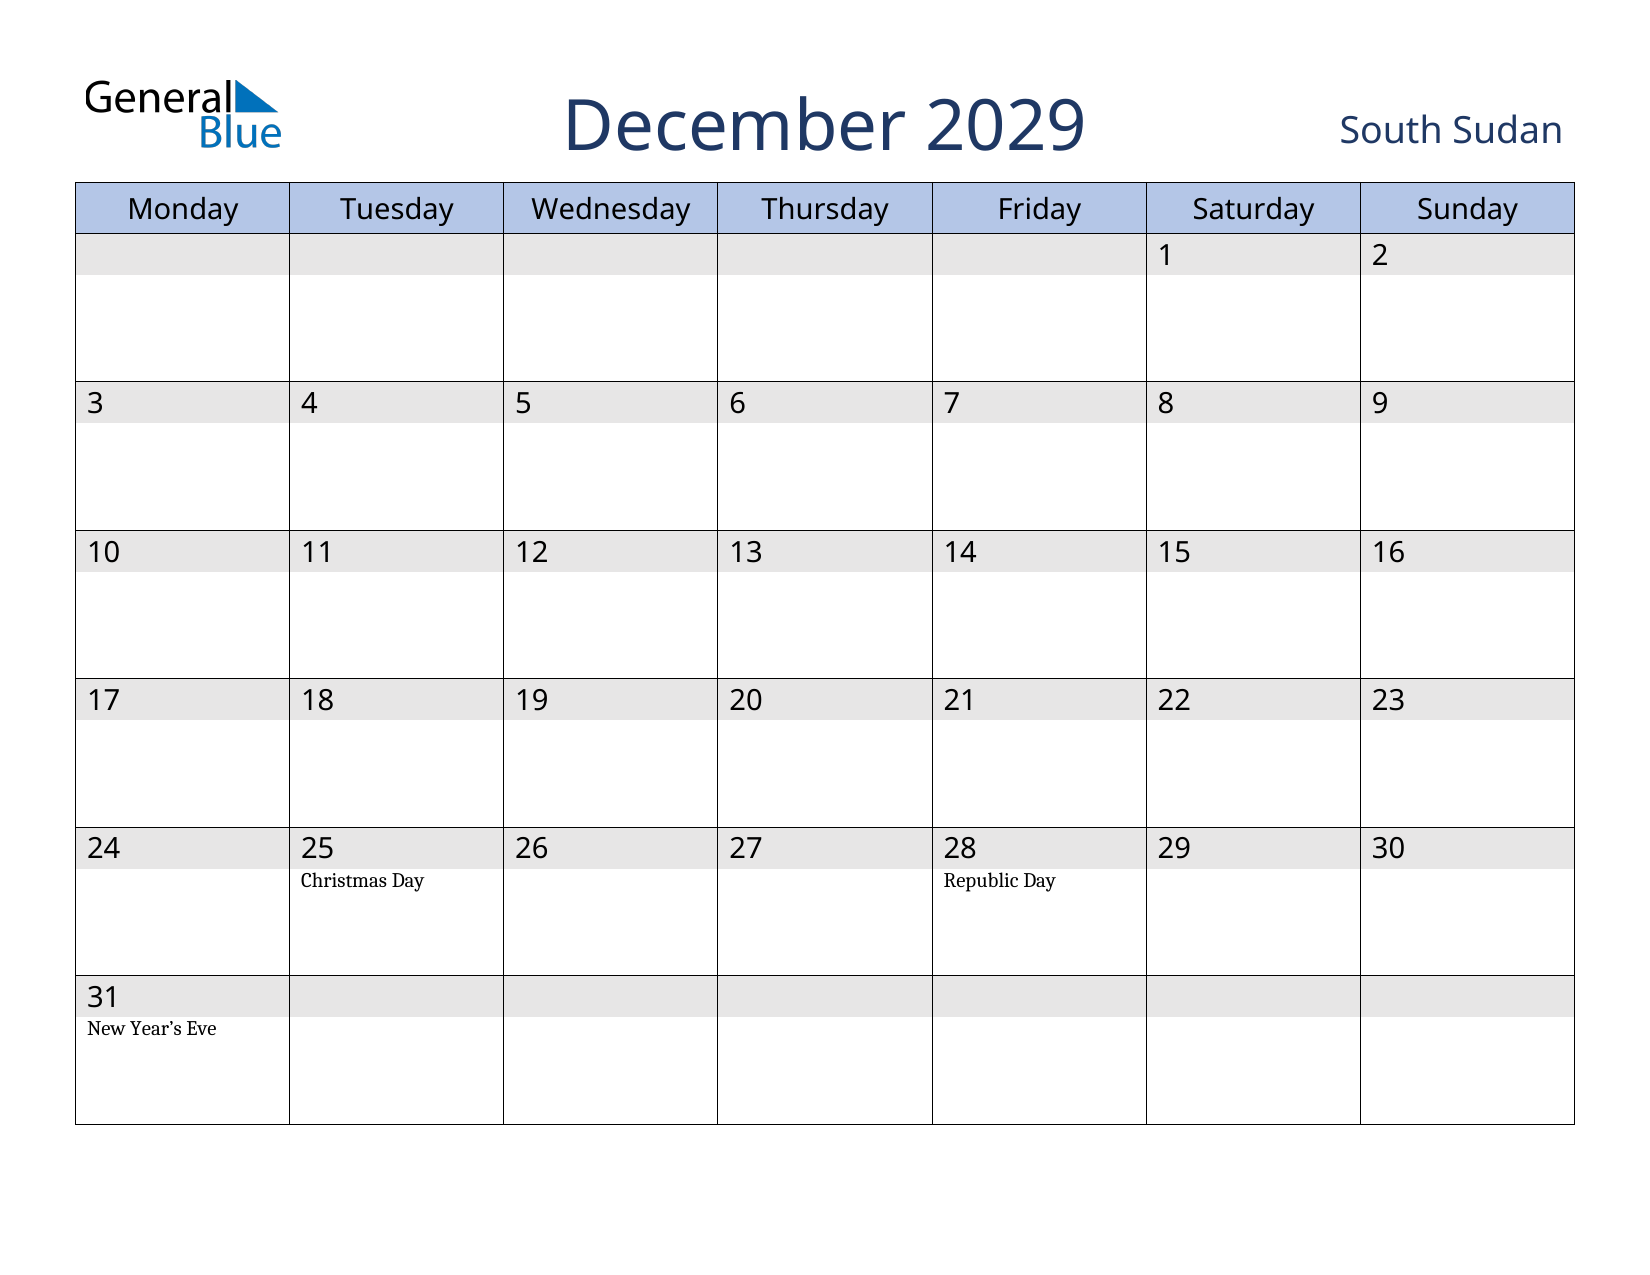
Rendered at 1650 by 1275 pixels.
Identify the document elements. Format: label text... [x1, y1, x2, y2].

table_cell 1 [1147, 234, 1360, 275]
table_cell 13 [718, 531, 932, 572]
table_cell [1361, 572, 1574, 678]
table_cell [718, 869, 932, 975]
table_cell 18 [290, 679, 503, 720]
table_cell [933, 1017, 1146, 1123]
table_cell [1147, 1017, 1360, 1123]
table_cell [76, 234, 289, 275]
table_cell [76, 572, 289, 678]
table_cell [290, 720, 503, 827]
table_cell 28 [933, 828, 1146, 869]
table_cell 6 [718, 382, 932, 423]
table_cell [290, 275, 503, 381]
table_cell [1361, 1017, 1574, 1123]
table_cell 9 [1361, 382, 1574, 423]
table_cell [1361, 720, 1574, 827]
table_cell [1147, 869, 1360, 975]
table_cell [1361, 275, 1574, 381]
table_cell 27 [718, 828, 932, 869]
table_header South Sudan [1146, 75, 1574, 182]
table_cell 25 [290, 828, 503, 869]
table_cell [504, 1017, 717, 1123]
table_cell 2 [1361, 234, 1574, 275]
table_cell 23 [1361, 679, 1574, 720]
table_cell [290, 234, 503, 275]
table_cell [718, 1017, 932, 1123]
table_cell 30 [1361, 828, 1574, 869]
table_cell 22 [1147, 679, 1360, 720]
table_cell [718, 423, 932, 530]
table_cell 3 [76, 382, 289, 423]
table_cell 4 [290, 382, 503, 423]
table_cell [933, 572, 1146, 678]
table_cell [933, 234, 1146, 275]
table_cell 29 [1147, 828, 1360, 869]
table_cell [504, 275, 717, 381]
table_cell [504, 572, 717, 678]
table_cell [504, 234, 717, 275]
table_cell Thursday [718, 183, 932, 233]
table_cell [718, 976, 932, 1017]
table_cell 24 [76, 828, 289, 869]
table_cell Saturday [1147, 183, 1360, 233]
table_cell 26 [504, 828, 717, 869]
table_header [76, 75, 503, 182]
table_cell Sunday [1361, 183, 1574, 233]
table_cell [1361, 869, 1574, 975]
table_cell [933, 720, 1146, 827]
table_cell 15 [1147, 531, 1360, 572]
table_cell 31 [76, 976, 289, 1017]
table_cell [1147, 423, 1360, 530]
table_cell [718, 720, 932, 827]
table_cell 14 [933, 531, 1146, 572]
table_cell [76, 869, 289, 975]
table_cell Friday [933, 183, 1146, 233]
table_cell [933, 976, 1146, 1017]
table_cell [290, 1017, 503, 1123]
table_cell [718, 234, 932, 275]
table_cell [504, 869, 717, 975]
table_cell [76, 423, 289, 530]
table_cell [718, 572, 932, 678]
table_cell [1361, 976, 1574, 1017]
table_cell 7 [933, 382, 1146, 423]
table_cell [290, 572, 503, 678]
table_cell New Year’s Eve [76, 1017, 289, 1123]
table_cell Monday [76, 183, 289, 233]
table_header December 2029 [504, 75, 1146, 182]
table_cell 8 [1147, 382, 1360, 423]
table_cell [290, 976, 503, 1017]
table_cell [76, 720, 289, 827]
table_cell 21 [933, 679, 1146, 720]
table_cell 16 [1361, 531, 1574, 572]
table_cell [76, 275, 289, 381]
table_cell Tuesday [290, 183, 503, 233]
table_cell 19 [504, 679, 717, 720]
table_cell [1147, 275, 1360, 381]
table_cell 10 [76, 531, 289, 572]
table_cell [1147, 572, 1360, 678]
table_cell 12 [504, 531, 717, 572]
table_cell [1361, 423, 1574, 530]
table_cell [290, 423, 503, 530]
table_cell [504, 423, 717, 530]
table_cell Wednesday [504, 183, 717, 233]
table_cell 5 [504, 382, 717, 423]
table_cell [718, 275, 932, 381]
table_cell [933, 275, 1146, 381]
table_cell [1147, 976, 1360, 1017]
table_cell [504, 976, 717, 1017]
table_cell 17 [76, 679, 289, 720]
table_cell 20 [718, 679, 932, 720]
picture [86, 80, 281, 148]
table_cell [933, 423, 1146, 530]
table_cell 11 [290, 531, 503, 572]
table_cell [504, 720, 717, 827]
table_cell [1147, 720, 1360, 827]
table_cell Christmas Day [290, 869, 503, 975]
table_cell Republic Day [933, 869, 1146, 975]
